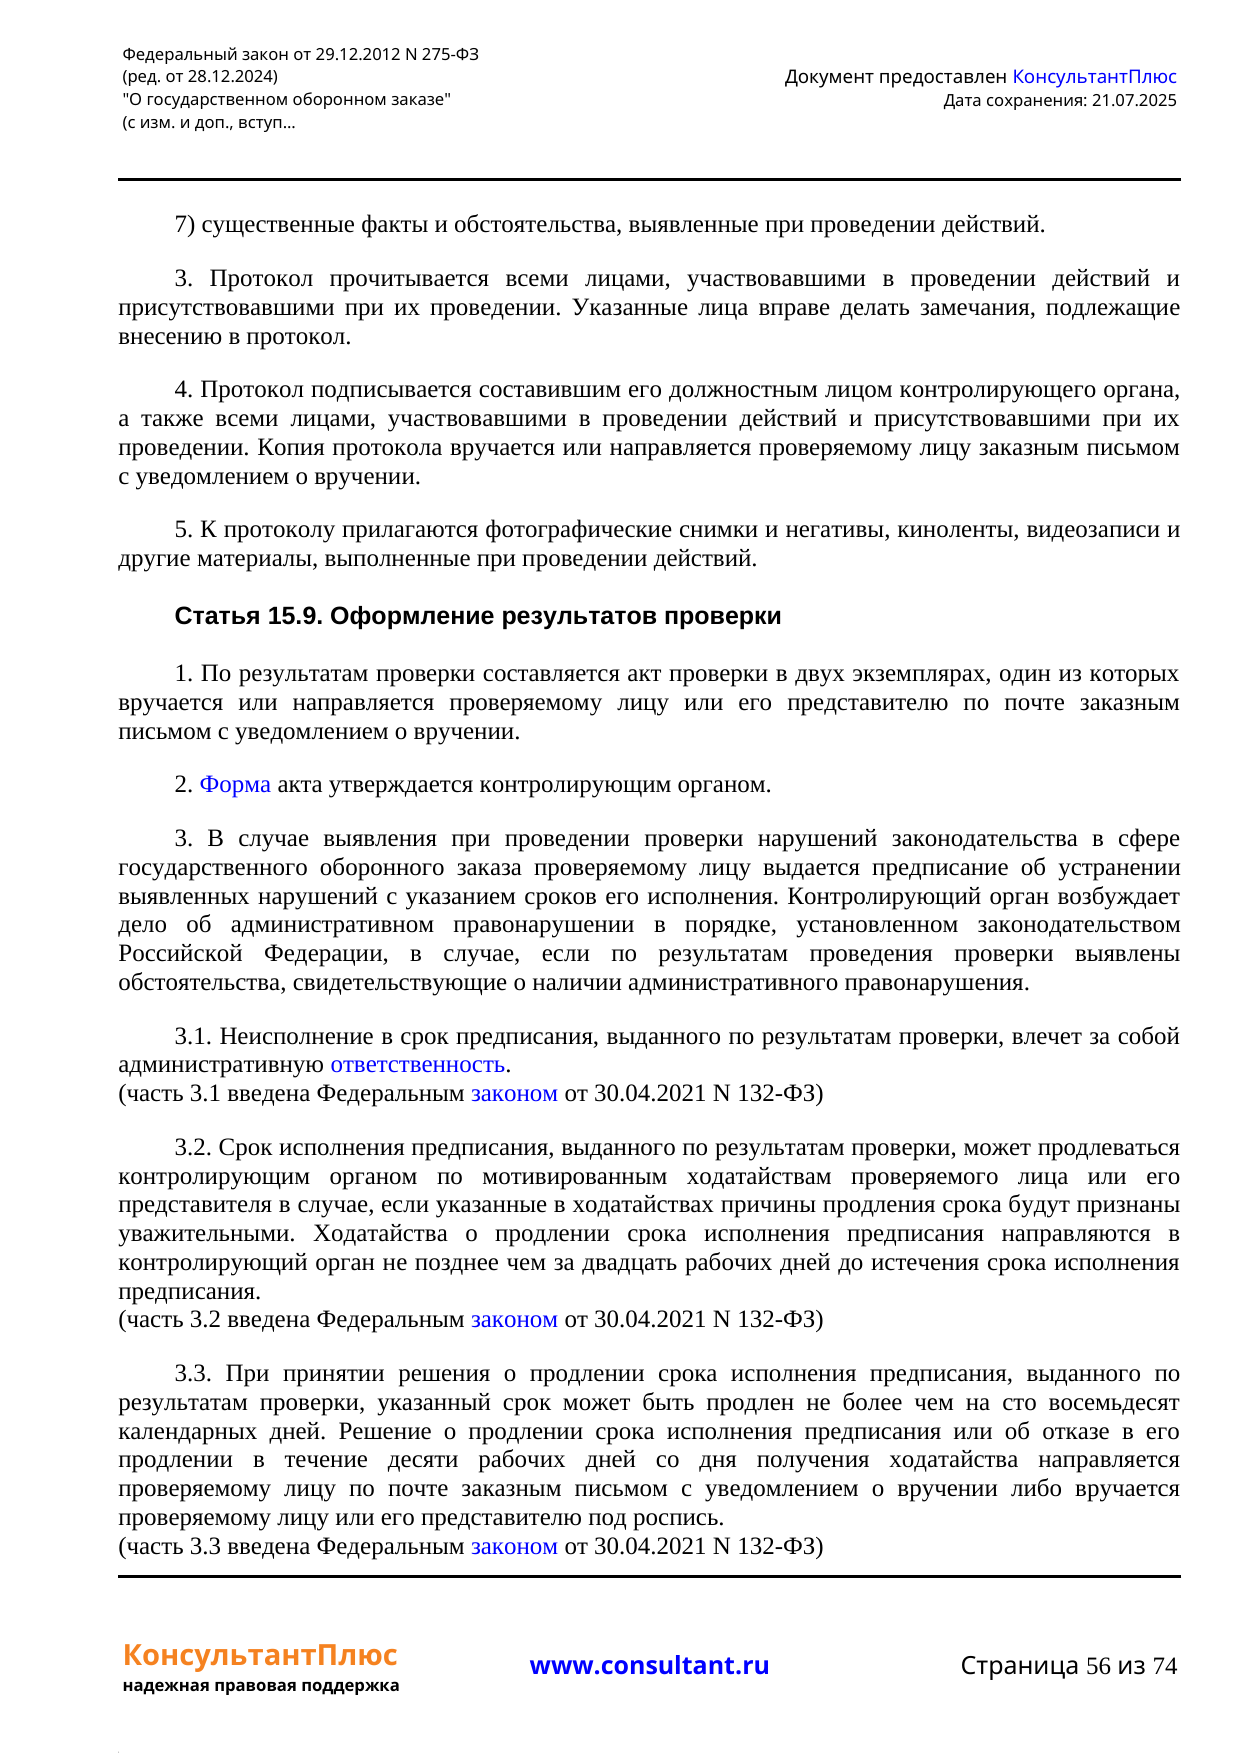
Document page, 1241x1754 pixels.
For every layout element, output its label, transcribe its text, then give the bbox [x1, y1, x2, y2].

text (часть 3.2 введена Федеральным законом от 30.04.2021 N 132-ФЗ) [118, 1304, 1181, 1333]
text 3. В случае выявления при проведении проверки нарушений законодательства в сфере государственного оборонного заказа проверяемому лицу выдается предписание об устранении выявленных нарушений с указанием сроков его исполнения. Контролирующий орган возбуждает дело об административном правонарушении в порядке, установленном законодательством Российской Федерации, в случае, если по результатам проведения проверки выявлены обстоятельства, свидетельствующие о наличии административного правонарушения. [118, 823, 1181, 996]
text 3.1. Неисполнение в срок предписания, выданного по результатам проверки, влечет за собой административную ответственность. [118, 1021, 1181, 1078]
text 5. К протоколу прилагаются фотографические снимки и негативы, киноленты, видеозаписи и другие материалы, выполненные при проведении действий. [118, 514, 1181, 572]
text 4. Протокол подписывается составившим его должностным лицом контролирующего органа, а также всеми лицами, участвовавшими в проведении действий и присутствовавшими при их проведении. Копия протокола вручается или направляется проверяемому лицу заказным письмом с уведомлением о вручении. [118, 374, 1181, 489]
title Статья 15.9. Оформление результатов проверки [118, 601, 1181, 629]
text 3.3. При принятии решения о продлении срока исполнения предписания, выданного по результатам проверки, указанный срок может быть продлен не более чем на сто восемьдесят календарных дней. Решение о продлении срока исполнения предписания или об отказе в его продлении в течение десяти рабочих дней со дня получения ходатайства направляется проверяемому лицу по почте заказным письмом с уведомлением о вручении либо вручается проверяемому лицу или его представителю под роспись. [118, 1358, 1181, 1531]
text 1. По результатам проверки составляется акт проверки в двух экземплярах, один из которых вручается или направляется проверяемому лицу или его представителю по почте заказным письмом с уведомлением о вручении. [118, 658, 1181, 744]
text 3.2. Срок исполнения предписания, выданного по результатам проверки, может продлеваться контролирующим органом по мотивированным ходатайствам проверяемого лица или его представителя в случае, если указанные в ходатайствах причины продления срока будут признаны уважительными. Ходатайства о продлении срока исполнения предписания направляются в контролирующий орган не позднее чем за двадцать рабочих дней до истечения срока исполнения предписания. [118, 1132, 1181, 1304]
text 7) существенные факты и обстоятельства, выявленные при проведении действий. [118, 209, 1181, 238]
text 3. Протокол прочитывается всеми лицами, участвовавшими в проведении действий и присутствовавшими при их проведении. Указанные лица вправе делать замечания, подлежащие внесению в протокол. [118, 263, 1181, 349]
text (часть 3.3 введена Федеральным законом от 30.04.2021 N 132-ФЗ) [118, 1531, 1181, 1559]
text (часть 3.1 введена Федеральным законом от 30.04.2021 N 132-ФЗ) [118, 1078, 1181, 1107]
text 2. Форма акта утверждается контролирующим органом. [118, 769, 1181, 798]
